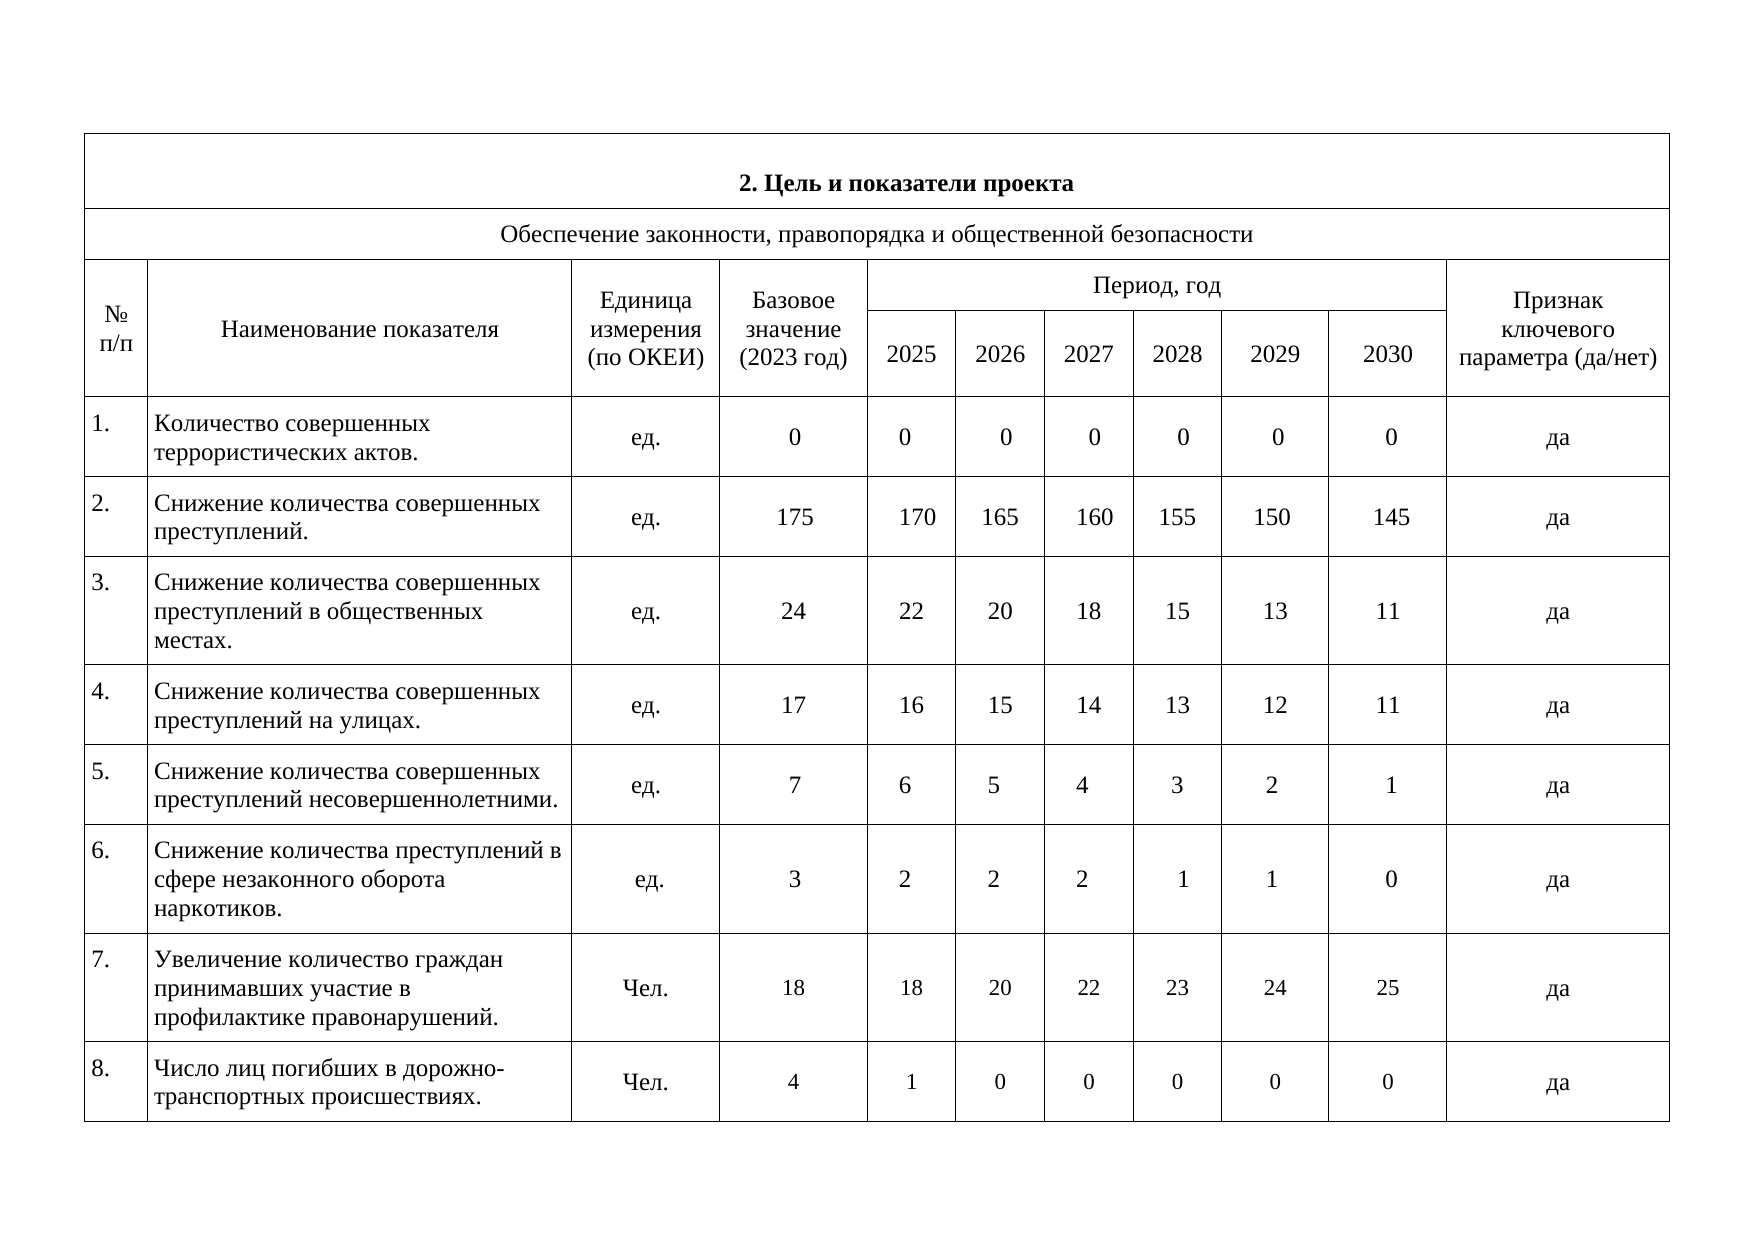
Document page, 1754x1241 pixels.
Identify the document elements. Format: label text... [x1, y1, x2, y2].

table_cell 2 [956, 825, 1044, 932]
table_cell 13 [1222, 557, 1328, 664]
table_cell 5 [956, 745, 1044, 824]
table_cell Снижение количества совершенных преступлений. [148, 477, 571, 556]
table_cell да [1447, 557, 1669, 664]
table_cell 0 [956, 1042, 1044, 1121]
table_cell Снижение количества совершенных преступлений в общественных местах. [148, 557, 571, 664]
table_cell 11 [1329, 665, 1446, 744]
table_cell 13 [1134, 665, 1221, 744]
table_cell 18 [868, 934, 955, 1041]
table_cell 0 [720, 397, 867, 476]
table_cell 5. [85, 745, 147, 824]
table_cell 150 [1222, 477, 1328, 556]
table_cell 165 [956, 477, 1044, 556]
table_cell 2025 [868, 311, 955, 396]
table_cell 1. [85, 397, 147, 476]
table_cell 0 [1222, 397, 1328, 476]
table_cell 16 [868, 665, 955, 744]
table_cell 23 [1134, 934, 1221, 1041]
table_cell 0 [1222, 1042, 1328, 1121]
table_cell 24 [1222, 934, 1328, 1041]
table_cell да [1447, 825, 1669, 932]
table_cell 2 [868, 825, 955, 932]
table_cell 18 [1045, 557, 1133, 664]
table_cell да [1447, 1042, 1669, 1121]
table_cell ед. [572, 745, 719, 824]
table_cell 4. [85, 665, 147, 744]
table_cell 22 [868, 557, 955, 664]
table_cell 2028 [1134, 311, 1221, 396]
table_header 2. Цель и показатели проекта [85, 134, 1669, 208]
table_cell 1 [1329, 745, 1446, 824]
table_cell 2030 [1329, 311, 1446, 396]
table_cell 4 [1045, 745, 1133, 824]
table_cell 3. [85, 557, 147, 664]
table_cell 0 [1045, 1042, 1133, 1121]
table_cell 3 [720, 825, 867, 932]
table_cell Наименование показателя [148, 260, 571, 396]
table_cell ед. [572, 477, 719, 556]
table_cell ед. [572, 825, 719, 932]
table_cell 24 [720, 557, 867, 664]
table_cell Снижение количества совершенных преступлений несовершеннолетними. [148, 745, 571, 824]
table_cell 175 [720, 477, 867, 556]
table_cell да [1447, 934, 1669, 1041]
table_cell Число лиц погибших в дорожно-транспортных происшествиях. [148, 1042, 571, 1121]
table_cell 15 [956, 665, 1044, 744]
table_cell 155 [1134, 477, 1221, 556]
table_cell 7. [85, 934, 147, 1041]
table_cell Базовое значение (2023 год) [720, 260, 867, 396]
table_cell да [1447, 397, 1669, 476]
table_cell 3 [1134, 745, 1221, 824]
table_cell Снижение количества совершенных преступлений на улицах. [148, 665, 571, 744]
table_cell 0 [1134, 397, 1221, 476]
table_cell 11 [1329, 557, 1446, 664]
table_cell да [1447, 477, 1669, 556]
table_cell 0 [1329, 825, 1446, 932]
table_cell 8. [85, 1042, 147, 1121]
table_cell 25 [1329, 934, 1446, 1041]
table_cell 2 [1045, 825, 1133, 932]
table_cell 0 [1329, 1042, 1446, 1121]
table_cell 6 [868, 745, 955, 824]
table_cell да [1447, 745, 1669, 824]
table_cell 2027 [1045, 311, 1133, 396]
table_cell 20 [956, 557, 1044, 664]
table_cell 170 [868, 477, 955, 556]
table_cell 0 [1329, 397, 1446, 476]
table_cell Чел. [572, 1042, 719, 1121]
table_cell 0 [956, 397, 1044, 476]
table_cell 145 [1329, 477, 1446, 556]
table_cell ед. [572, 397, 719, 476]
table_cell Количество совершенных террористических актов. [148, 397, 571, 476]
table_cell 6. [85, 825, 147, 932]
table_cell Снижение количества преступлений в сфере незаконного оборота наркотиков. [148, 825, 571, 932]
table_cell да [1447, 665, 1669, 744]
table_cell 0 [1134, 1042, 1221, 1121]
table_cell 2. [85, 477, 147, 556]
table_cell ед. [572, 665, 719, 744]
table_cell 17 [720, 665, 867, 744]
table_cell Увеличение количество граждан принимавших участие в профилактике правонарушений. [148, 934, 571, 1041]
table_cell 20 [956, 934, 1044, 1041]
table_cell ед. [572, 557, 719, 664]
table_cell 1 [1134, 825, 1221, 932]
table_cell 1 [1222, 825, 1328, 932]
table_cell 4 [720, 1042, 867, 1121]
table_cell 22 [1045, 934, 1133, 1041]
table_cell № п/п [85, 260, 147, 396]
table_cell Обеспечение законности, правопорядка и общественной безопасности [85, 209, 1669, 259]
table_cell 160 [1045, 477, 1133, 556]
table_cell 14 [1045, 665, 1133, 744]
table_cell Единица измерения (по ОКЕИ) [572, 260, 719, 396]
table_cell Чел. [572, 934, 719, 1041]
table_cell Период, год [868, 260, 1446, 310]
table_cell 12 [1222, 665, 1328, 744]
table_cell 2 [1222, 745, 1328, 824]
table_cell Признак ключевого параметра (да/нет) [1447, 260, 1669, 396]
table_cell 0 [868, 397, 955, 476]
table_cell 2029 [1222, 311, 1328, 396]
table_cell 18 [720, 934, 867, 1041]
table_cell 0 [1045, 397, 1133, 476]
table_cell 7 [720, 745, 867, 824]
table_cell 2026 [956, 311, 1044, 396]
table_cell 1 [868, 1042, 955, 1121]
table_cell 15 [1134, 557, 1221, 664]
